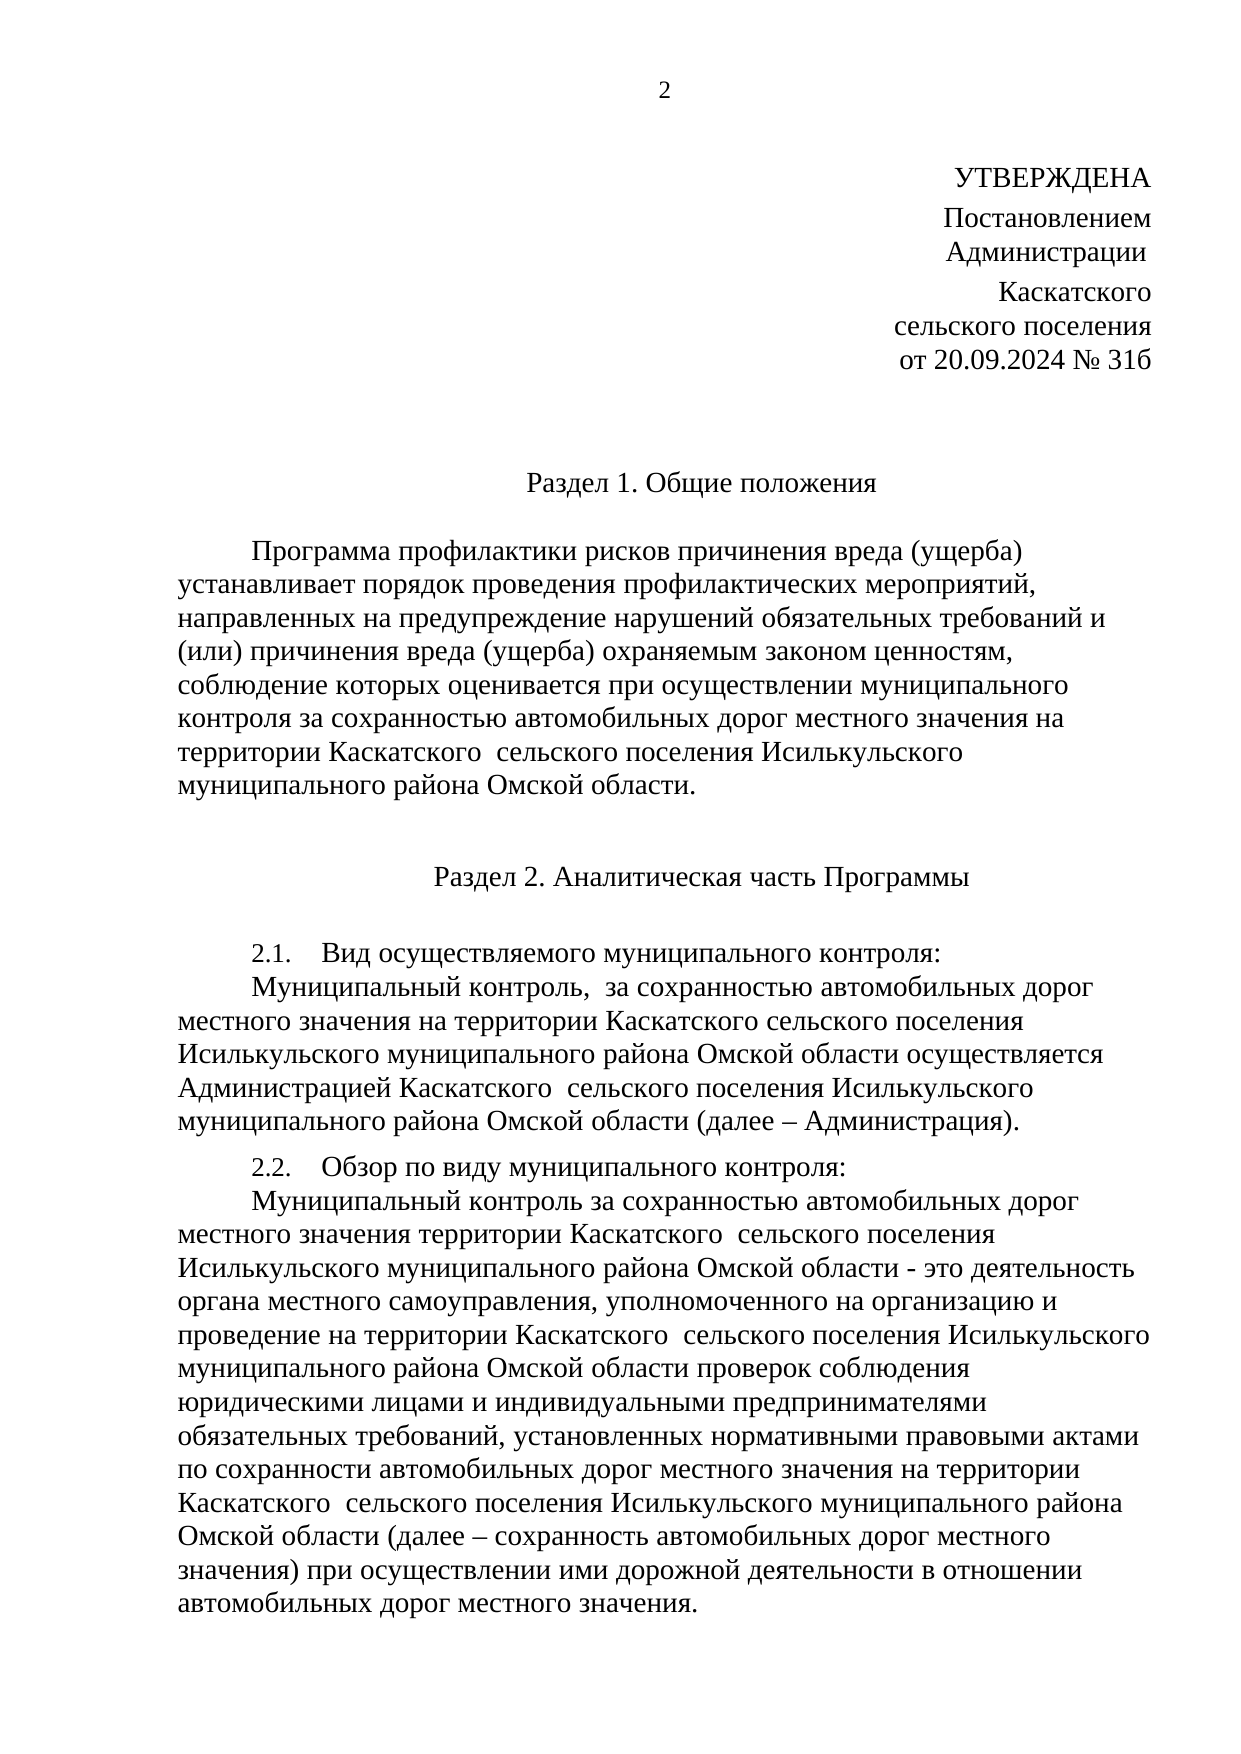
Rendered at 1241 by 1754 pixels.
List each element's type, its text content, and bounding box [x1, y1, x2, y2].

text Раздел 1. Общие положения [177, 468, 1152, 499]
list Обзор по виду муниципального контроля: [177, 1149, 1152, 1183]
text Муниципальный контроль, за сохранностью автомобильных дорог местного значения на территории Каскатского сельского поселения Исилькульского муниципального района Омской области осуществляется Администрацией Каскатского сельского поселения Исилькульского муниципального района Омской области (далее – Администрация). [177, 969, 1152, 1137]
text Муниципальный контроль за сохранностью автомобильных дорог местного значения территории Каскатского сельского поселения Исилькульского муниципального района Омской области - это деятельность органа местного самоуправления, уполномоченного на организацию и проведение на территории Каскатского сельского поселения Исилькульского муниципального района Омской области проверок соблюдения юридическими лицами и индивидуальными предпринимателями обязательных требований, установленных нормативными правовыми актами по сохранности автомобильных дорог местного значения на территории Каскатского сельского поселения Исилькульского муниципального района Омской области (далее – сохранность автомобильных дорог местного значения) при осуществлении ими дорожной деятельности в отношении автомобильных дорог местного значения. [177, 1183, 1152, 1619]
text УТВЕРЖДЕНА [177, 160, 1151, 194]
text от 20.09.2024 № 31б [177, 342, 1151, 375]
text Каскатского сельского поселения [177, 274, 1151, 342]
text Постановлением Администрации [177, 201, 1151, 268]
text Раздел 2. Аналитическая часть Программы [177, 859, 1152, 893]
text Программа профилактики рисков причинения вреда (ущерба) устанавливает порядок проведения профилактических мероприятий, направленных на предупреждение нарушений обязательных требований и (или) причинения вреда (ущерба) охраняемым законом ценностям, соблюдение которых оценивается при осуществлении муниципального контроля за сохранностью автомобильных дорог местного значения на территории Каскатского сельского поселения Исилькульского муниципального района Омской области. [177, 533, 1152, 801]
list Вид осуществляемого муниципального контроля: [177, 938, 1152, 969]
